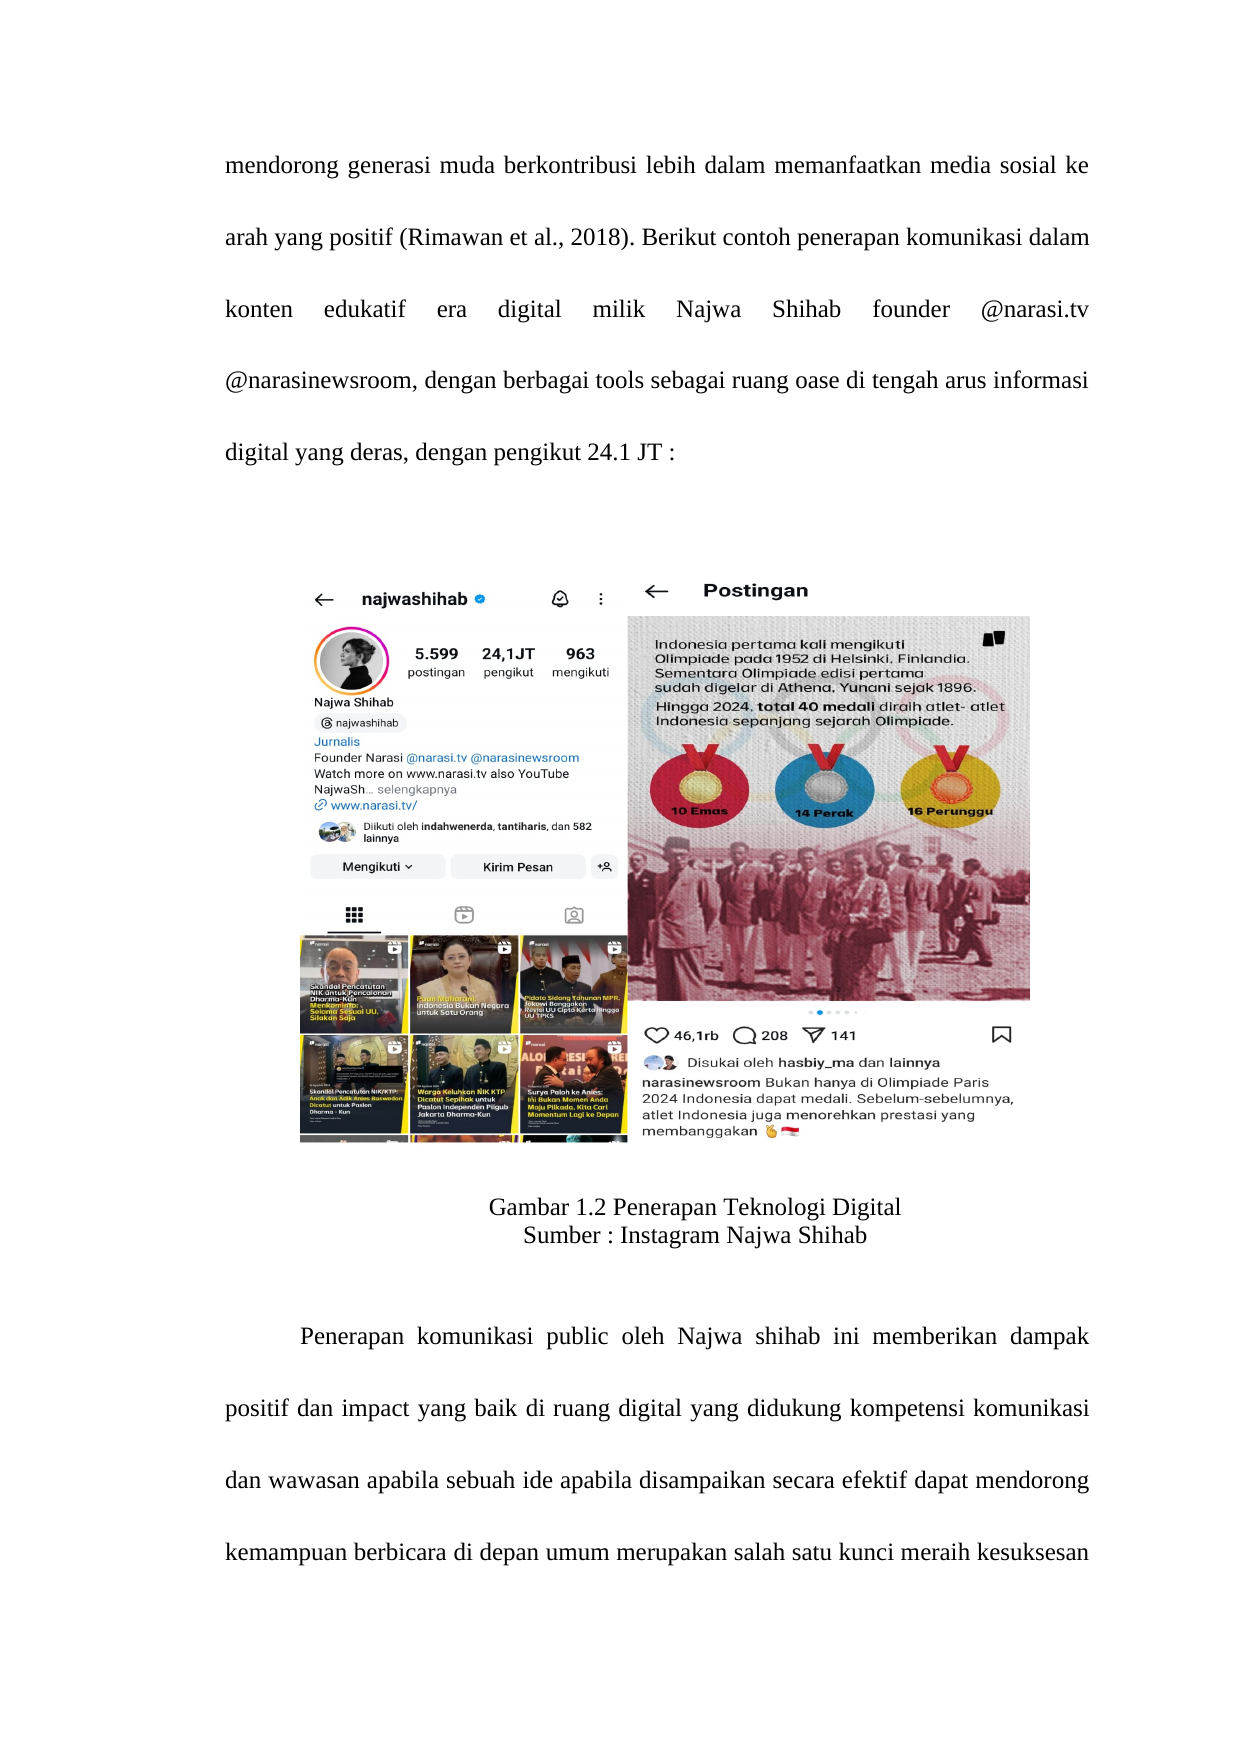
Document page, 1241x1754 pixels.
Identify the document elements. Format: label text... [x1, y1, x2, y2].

list Gambar 1.2 Penerapan Teknologi Digital [225, 1192, 1090, 1220]
picture [300, 581, 1030, 1150]
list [225, 150, 1090, 466]
list Sumber : Instagram Najwa Shihab [225, 1220, 1090, 1249]
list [225, 1321, 1090, 1565]
